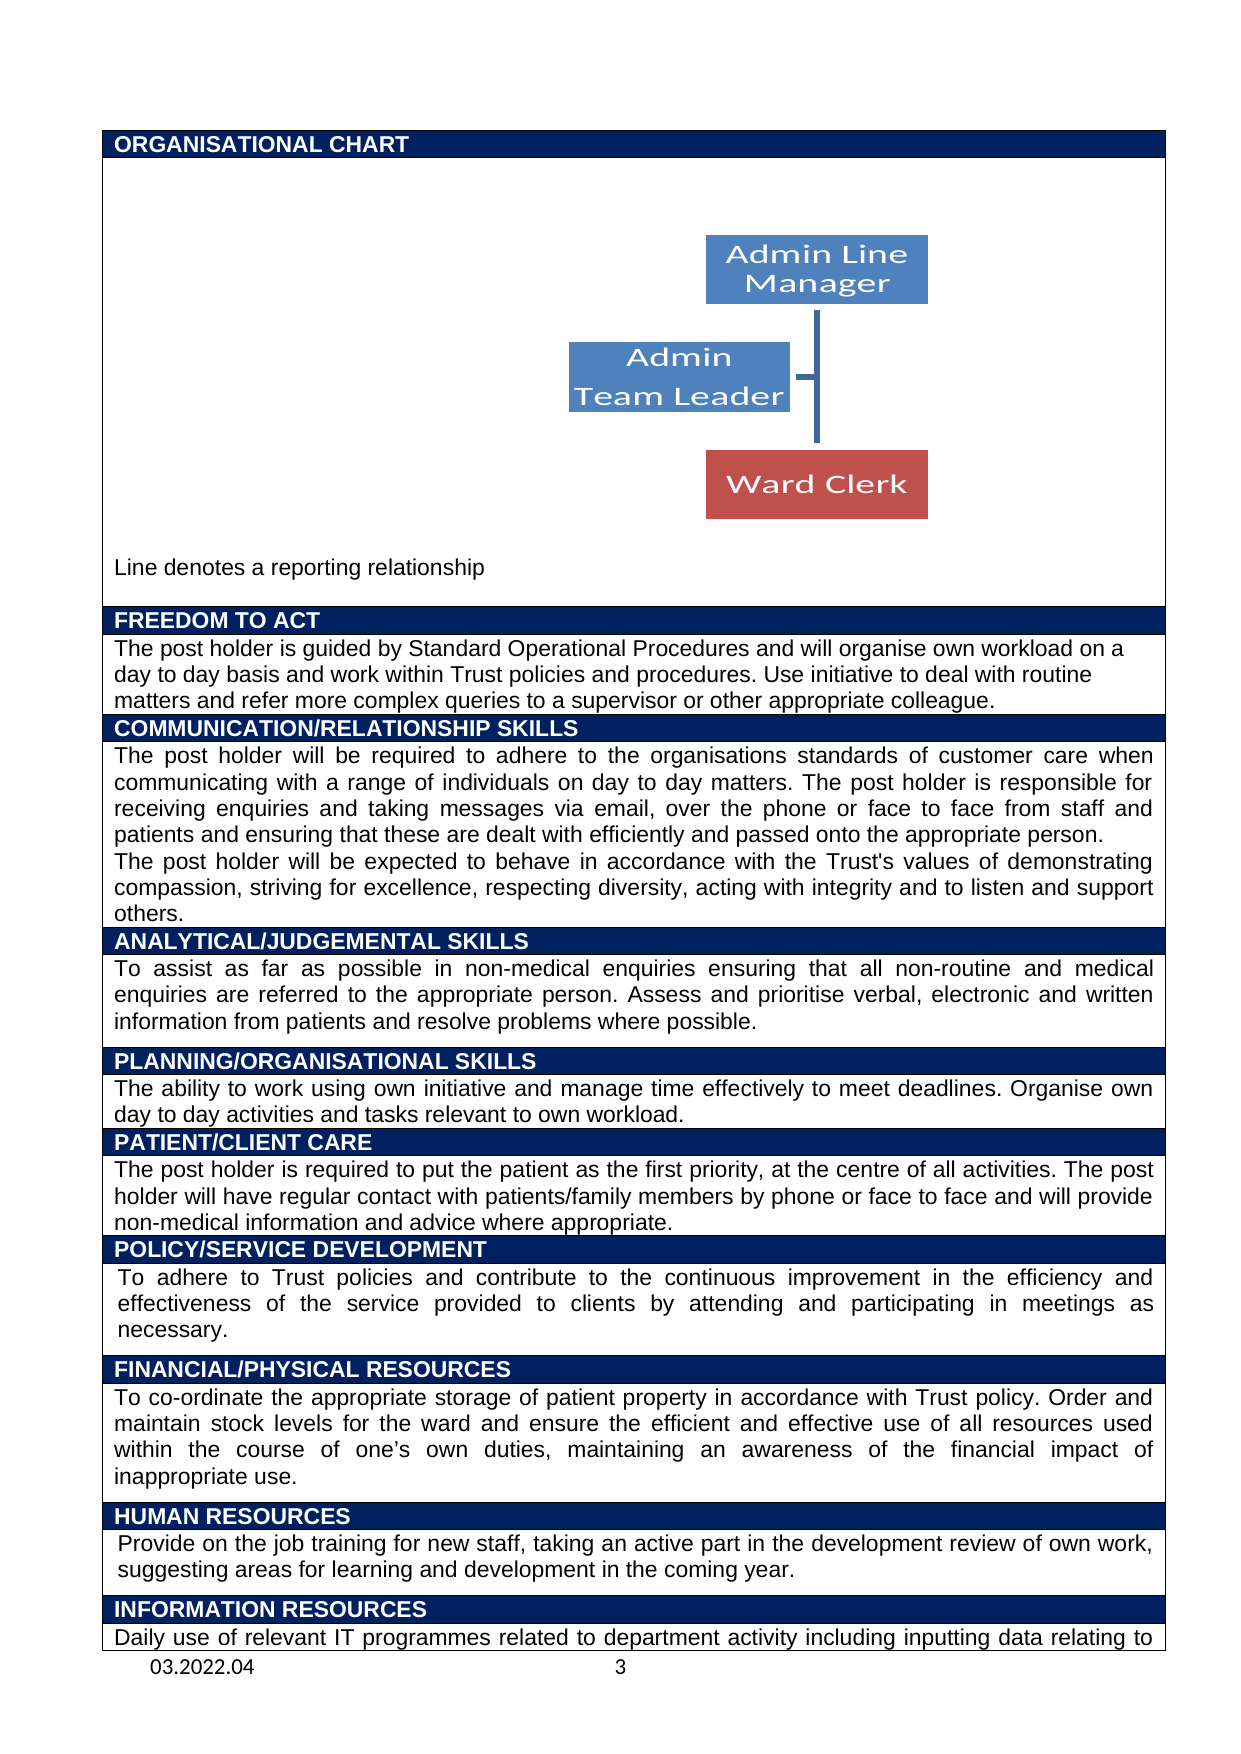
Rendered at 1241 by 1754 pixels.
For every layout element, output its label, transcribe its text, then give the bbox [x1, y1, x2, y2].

table_cell COMMUNICATION/RELATIONSHIP SKILLS [103, 715, 1165, 741]
table_cell The post holder is required to put the patient as the first priority, at the centre of all activities. The post holder will have regular contact with patients/family members by phone or face to face and will provide non-medical information and advice where appropriate. [103, 1156, 1165, 1235]
table_cell HUMAN RESOURCES [103, 1503, 1165, 1529]
table_cell Line denotes a reporting relationship [103, 158, 1165, 606]
table_cell Provide on the job training for new staff, taking an active part in the development review of own work, suggesting areas for learning and development in the coming year. [103, 1530, 1165, 1595]
table_cell FINANCIAL/PHYSICAL RESOURCES [103, 1356, 1165, 1383]
table_cell POLICY/SERVICE DEVELOPMENT [103, 1236, 1165, 1263]
table_cell FREEDOM TO ACT [103, 607, 1165, 634]
table_cell The post holder will be required to adhere to the organisations standards of customer care when communicating with a range of individuals on day to day matters. The post holder is responsible for receiving enquiries and taking messages via email, over the phone or face to face from staff and patients and ensuring that these are dealt with efficiently and passed onto the appropriate person. The post holder will be expected to behave in accordance with the Trust's values of demonstrating compassion, striving for excellence, respecting diversity, acting with integrity and to listen and support others. [103, 742, 1165, 927]
table_cell To adhere to Trust policies and contribute to the continuous improvement in the efficiency and effectiveness of the service provided to clients by attending and participating in meetings as necessary. [103, 1264, 1165, 1355]
table_cell ANALYTICAL/JUDGEMENTAL SKILLS [103, 928, 1165, 954]
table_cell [103, 1624, 1165, 1650]
table_cell INFORMATION RESOURCES [103, 1596, 1165, 1623]
table_cell The post holder is guided by Standard Operational Procedures and will organise own workload on a day to day basis and work within Trust policies and procedures. Use initiative to deal with routine matters and refer more complex queries to a supervisor or other appropriate colleague. [103, 635, 1165, 714]
table_cell The ability to work using own initiative and manage time effectively to meet deadlines. Organise own day to day activities and tasks relevant to own workload. [103, 1075, 1165, 1128]
table_cell PATIENT/CLIENT CARE [103, 1129, 1165, 1155]
table_header ORGANISATIONAL CHART [103, 131, 1165, 157]
table_cell To co-ordinate the appropriate storage of patient property in accordance with Trust policy. Order and maintain stock levels for the ward and ensure the efficient and effective use of all resources used within the course of one’s own duties, maintaining an awareness of the financial impact of inappropriate use. [103, 1384, 1165, 1502]
table_cell To assist as far as possible in non-medical enquiries ensuring that all non-routine and medical enquiries are referred to the appropriate person. Assess and prioritise verbal, electronic and written information from patients and resolve problems where possible. [103, 955, 1165, 1047]
table_cell PLANNING/ORGANISATIONAL SKILLS [103, 1048, 1165, 1074]
